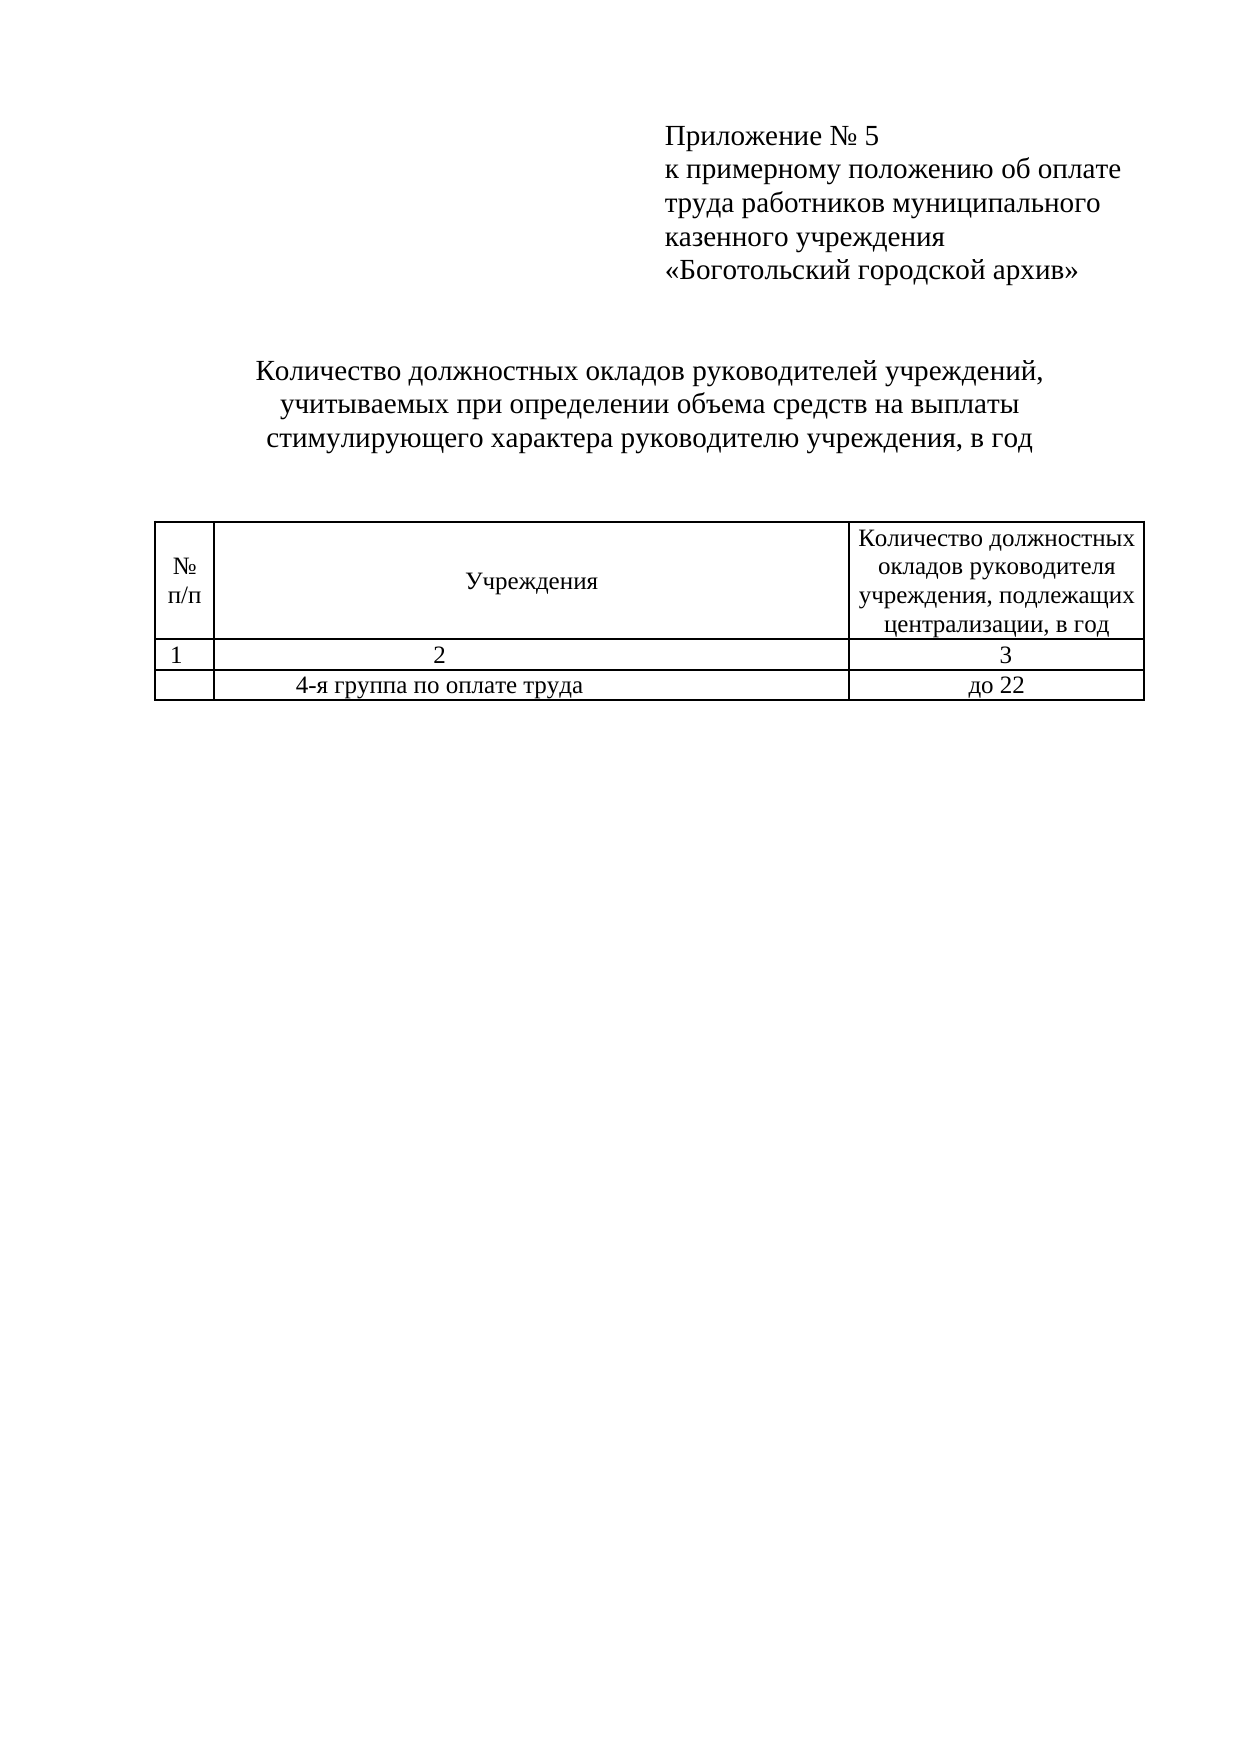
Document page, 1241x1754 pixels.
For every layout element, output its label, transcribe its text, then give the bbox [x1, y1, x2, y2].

table_header № п/п [156, 523, 213, 638]
table_header Количество должностных окладов руководителя учреждения, подлежащих централизации, в год [850, 523, 1143, 638]
text Приложение № 5 [177, 118, 1122, 152]
text Количество должностных окладов руководителей учреждений, [177, 353, 1122, 386]
text казенного учреждения [177, 219, 1122, 252]
table_cell 2 [215, 640, 848, 668]
table_cell 4-я группа по оплате труда [215, 671, 848, 699]
table_cell [156, 671, 213, 699]
text труда работников муниципального [177, 185, 1122, 219]
text стимулирующего характера руководителю учреждения, в год [177, 420, 1122, 453]
text учитываемых при определении объема средств на выплаты [177, 386, 1122, 420]
text «Боготольский городской архив» [177, 252, 1122, 286]
table_header Учреждения [215, 523, 848, 638]
table_cell до 22 [850, 671, 1143, 699]
table_cell 3 [850, 640, 1143, 668]
table_cell 1 [156, 640, 213, 668]
text к примерному положению об оплате [177, 152, 1122, 185]
